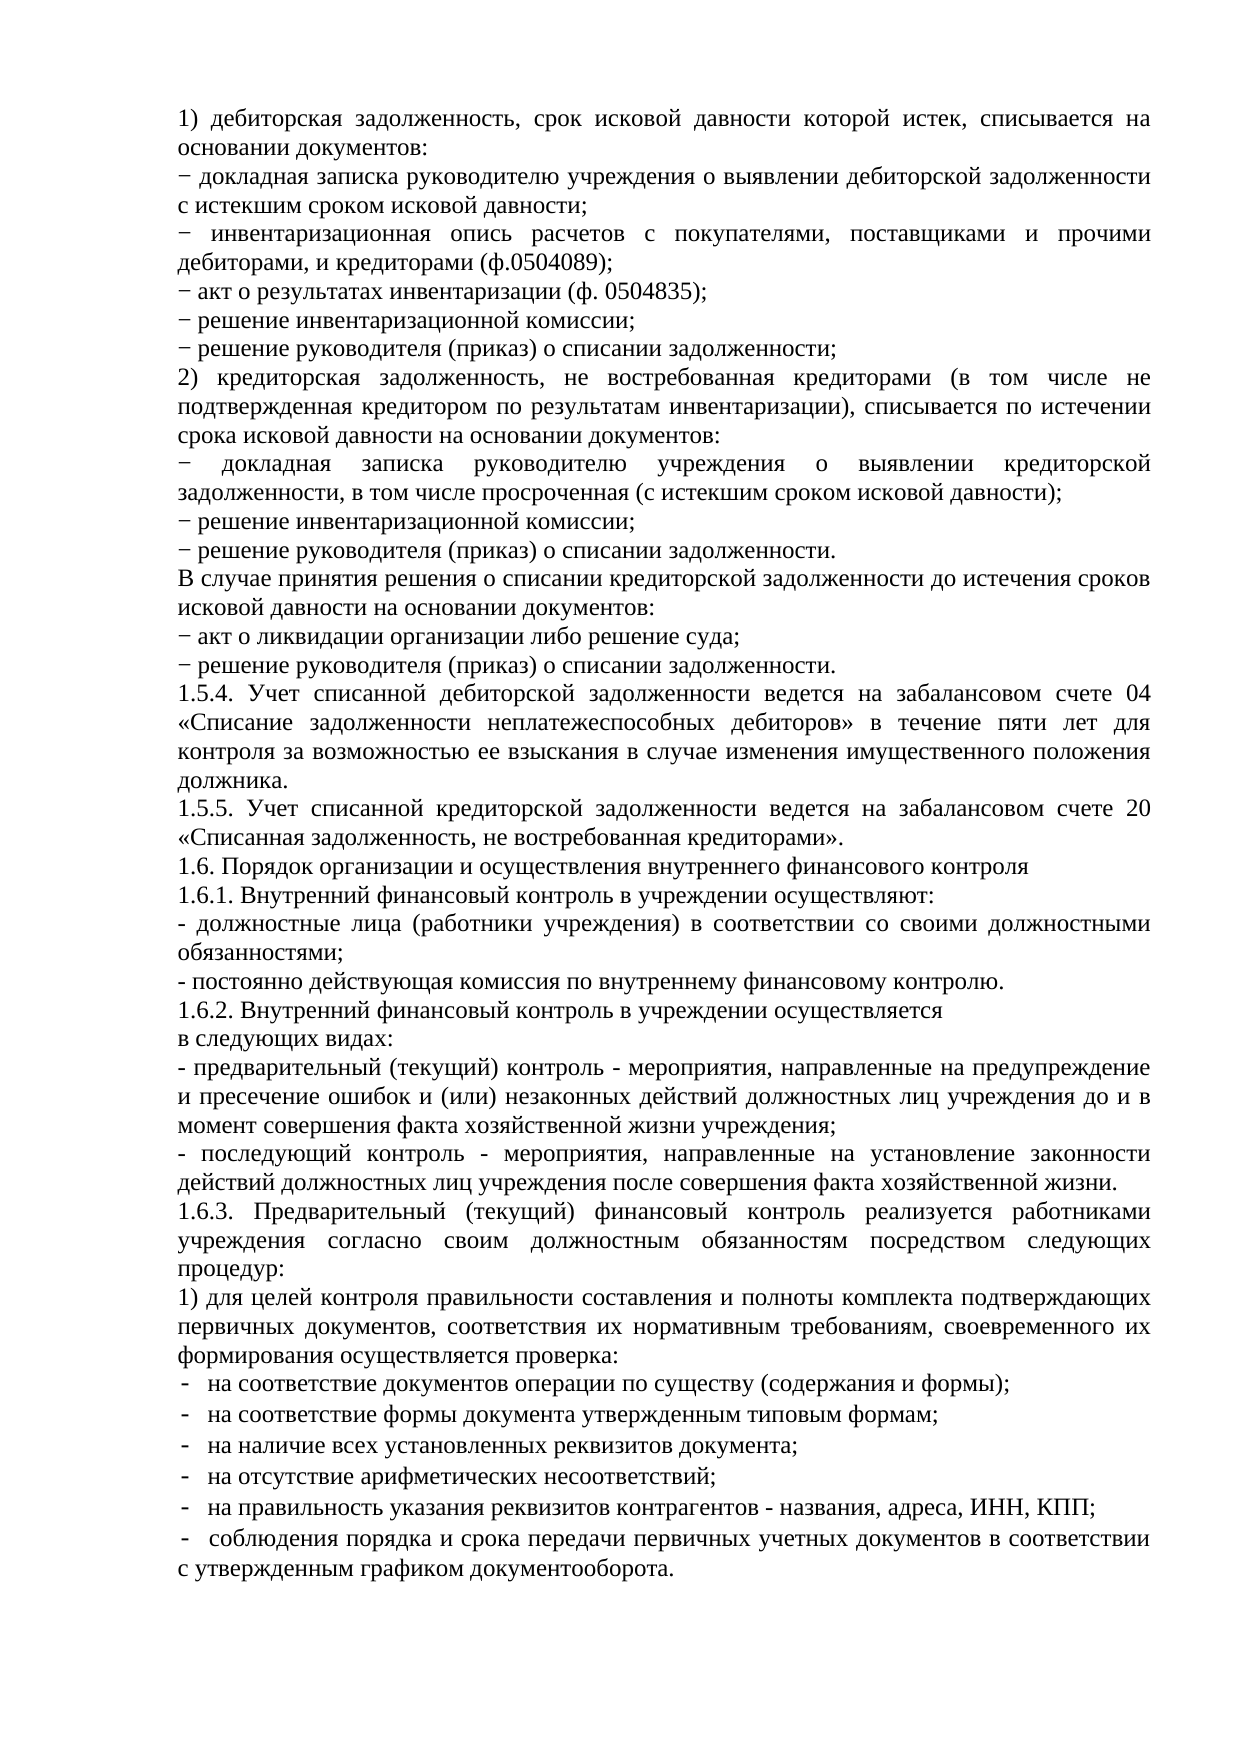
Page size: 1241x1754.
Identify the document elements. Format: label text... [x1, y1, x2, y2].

text − решение инвентаризационной комиссии; [177, 506, 1152, 535]
text - на правильность указания реквизитов контрагентов - названия, адреса, ИНН, КПП; [177, 1492, 1152, 1523]
text 1.5.4. Учет списанной дебиторской задолженности ведется на забалансовом счете 04 «Списание задолженности неплатежеспособных дебиторов» в течение пяти лет для контроля за возможностью ее взыскания в случае изменения имущественного положения должника. [177, 678, 1152, 793]
text В случае принятия решения о списании кредиторской задолженности до истечения сроков исковой давности на основании документов: [177, 563, 1152, 621]
text − решение руководителя (приказ) о списании задолженности; [177, 333, 1152, 362]
text − докладная записка руководителю учреждения о выявлении дебиторской задолженности с истекшим сроком исковой давности; [177, 161, 1152, 218]
text − акт о результатах инвентаризации (ф. 0504835); [177, 276, 1152, 305]
text − докладная записка руководителю учреждения о выявлении кредиторской задолженности, в том числе просроченная (с истекшим сроком исковой давности); [177, 448, 1152, 506]
text 1) для целей контроля правильности составления и полноты комплекта подтверждающих первичных документов, соответствия их нормативным требованиям, своевременного их формирования осуществляется проверка: [177, 1282, 1152, 1368]
text - постоянно действующая комиссия по внутреннему финансовому контролю. [177, 966, 1152, 995]
text - должностные лица (работники учреждения) в соответствии со своими должностными обязанностями; [177, 908, 1152, 966]
text 2) кредиторская задолженность, не востребованная кредиторами (в том числе не подтвержденная кредитором по результатам инвентаризации), списывается по истечении срока исковой давности на основании документов: [177, 362, 1152, 448]
text в следующих видах: [177, 1023, 1152, 1052]
text - соблюдения порядка и срока передачи первичных учетных документов в соответствии с утвержденным графиком документооборота. [177, 1523, 1152, 1582]
text 1.6.2. Внутренний финансовый контроль в учреждении осуществляется [177, 995, 1152, 1023]
text − решение руководителя (приказ) о списании задолженности. [177, 650, 1152, 678]
text - на отсутствие арифметических несоответствий; [177, 1461, 1152, 1492]
text - на соответствие формы документа утвержденным типовым формам; [177, 1399, 1152, 1430]
text − решение руководителя (приказ) о списании задолженности. [177, 535, 1152, 563]
text 1.6. Порядок организации и осуществления внутреннего финансового контроля [177, 851, 1152, 880]
text 1.5.5. Учет списанной кредиторской задолженности ведется на забалансовом счете 20 «Списанная задолженность, не востребованная кредиторами». [177, 793, 1152, 851]
text - на наличие всех установленных реквизитов документа; [177, 1430, 1152, 1461]
text - предварительный (текущий) контроль - мероприятия, направленные на предупреждение и пресечение ошибок и (или) незаконных действий должностных лиц учреждения до и в момент совершения факта хозяйственной жизни учреждения; [177, 1052, 1152, 1138]
text - на соответствие документов операции по существу (содержания и формы); [177, 1368, 1152, 1399]
text − акт о ликвидации организации либо решение суда; [177, 621, 1152, 650]
text − решение инвентаризационной комиссии; [177, 305, 1152, 333]
text - последующий контроль - мероприятия, направленные на установление законности действий должностных лиц учреждения после совершения факта хозяйственной жизни. [177, 1138, 1152, 1196]
text 1.6.1. Внутренний финансовый контроль в учреждении осуществляют: [177, 880, 1152, 908]
text − инвентаризационная опись расчетов с покупателями, поставщиками и прочими дебиторами, и кредиторами (ф.0504089); [177, 218, 1152, 276]
text 1.6.3. Предварительный (текущий) финансовый контроль реализуется работниками учреждения согласно своим должностным обязанностям посредством следующих процедур: [177, 1196, 1152, 1282]
text 1) дебиторская задолженность, срок исковой давности которой истек, списывается на основании документов: [177, 103, 1152, 161]
